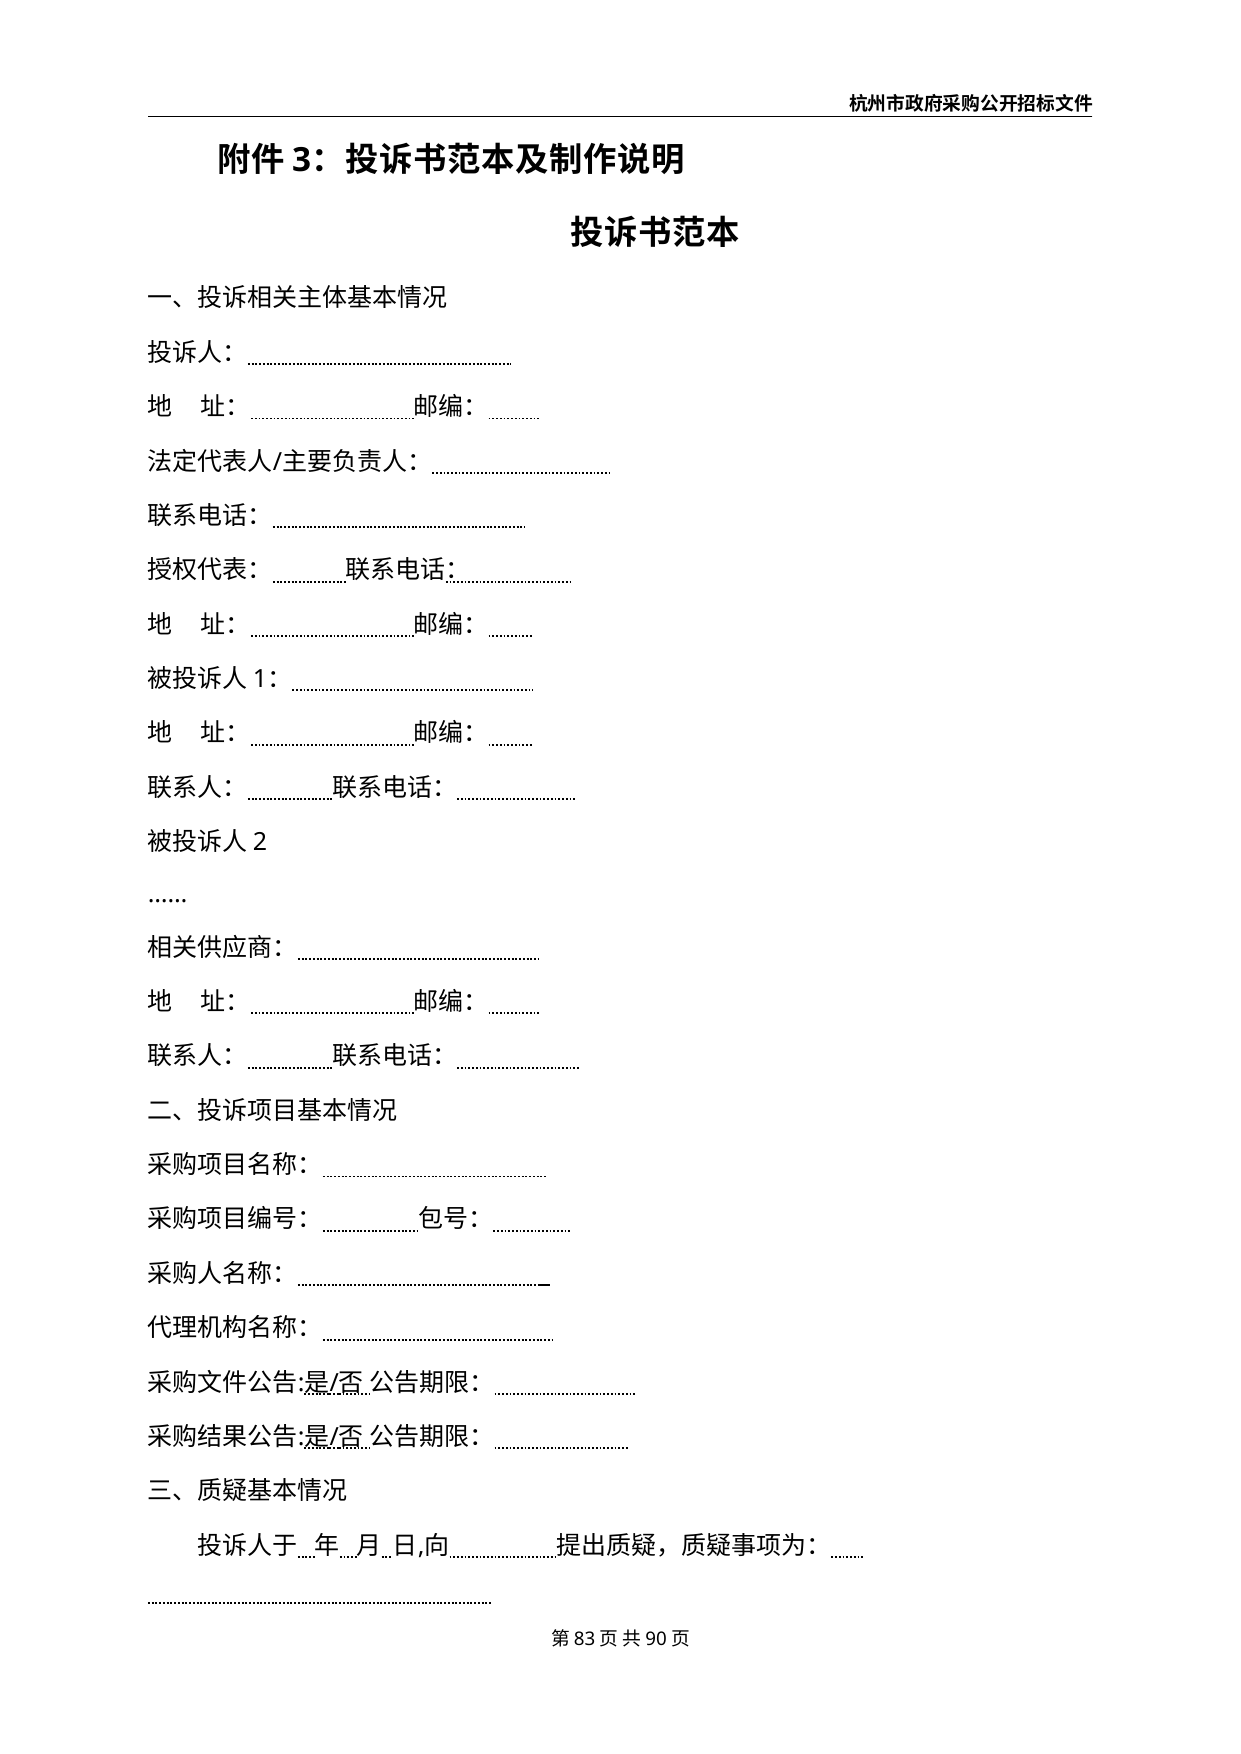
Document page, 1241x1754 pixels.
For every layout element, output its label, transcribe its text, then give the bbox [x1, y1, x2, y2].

text 采购文件公告:是/否 公告期限： [148, 1362, 1092, 1398]
text 联系人： 联系电话： [148, 767, 1092, 803]
text 联系人： 联系电话： [148, 1036, 1092, 1072]
text 地 址： 邮编： [148, 387, 1092, 423]
text 附件3：投诉书范本及制作说明 [148, 133, 1092, 181]
text 被投诉人2 [148, 822, 1092, 858]
text 联系电话： [148, 495, 1092, 532]
text 地 址： 邮编： [148, 604, 1092, 640]
text 采购结果公告:是/否 公告期限： [148, 1416, 1092, 1453]
text 投诉人于 年 月 日,向 提出质疑，质疑事项为： [148, 1525, 1092, 1561]
text 被投诉人1： [148, 658, 1092, 695]
text 法定代表人/主要负责人： [148, 441, 1092, 477]
text 代理机构名称： [148, 1308, 1092, 1344]
text 三、质疑基本情况 [148, 1471, 1092, 1507]
text 二、投诉项目基本情况 [148, 1090, 1092, 1126]
text 采购项目编号： 包号： [148, 1199, 1092, 1235]
text 地 址： 邮编： [148, 981, 1092, 1018]
text 一、投诉相关主体基本情况 [148, 278, 1092, 314]
text 相关供应商： [148, 927, 1092, 963]
text …… [148, 876, 1092, 910]
text 投诉人： [148, 332, 1092, 368]
text 授权代表： 联系电话： [148, 550, 1092, 586]
text 投诉书范本 [148, 206, 1092, 254]
text 地 址： 邮编： [148, 713, 1092, 749]
text 采购项目名称： [148, 1144, 1092, 1181]
text 采购人名称： [148, 1253, 1092, 1289]
